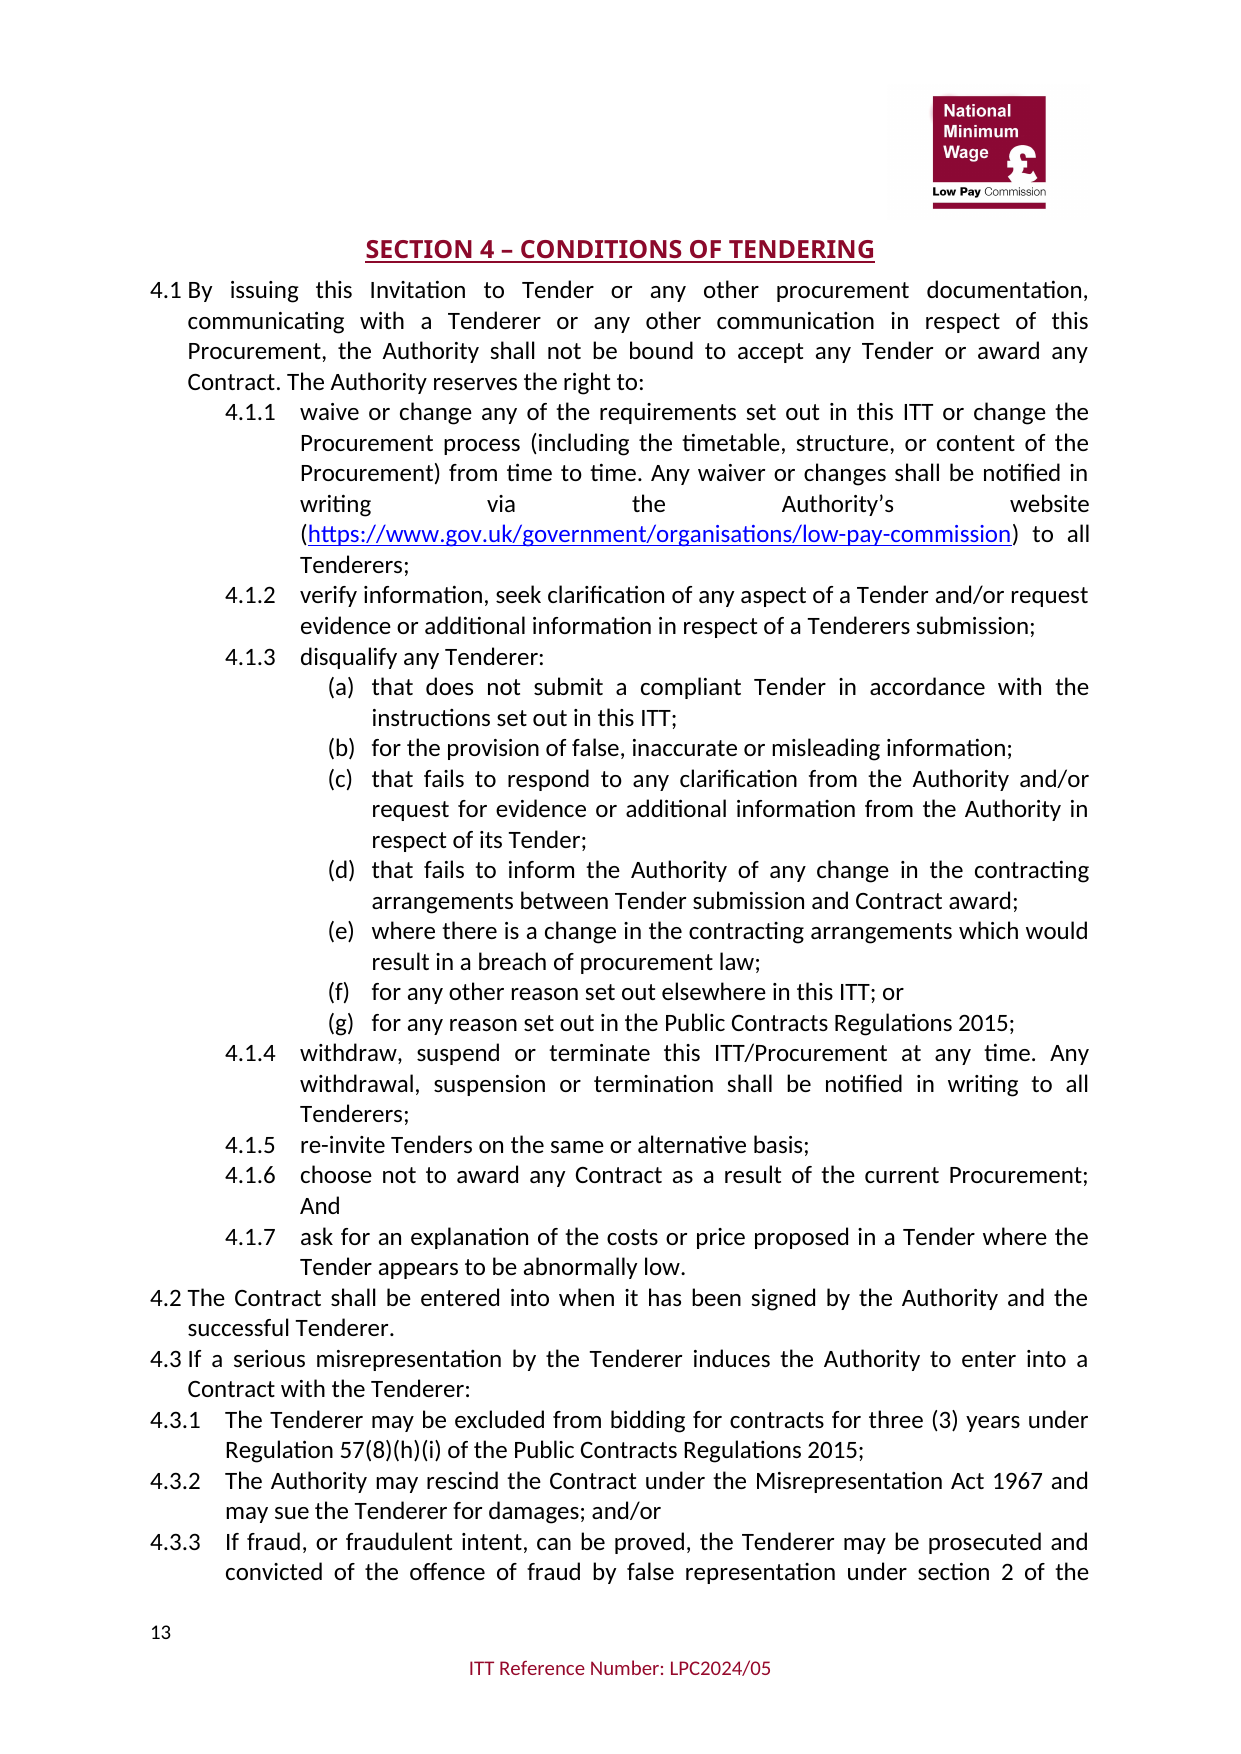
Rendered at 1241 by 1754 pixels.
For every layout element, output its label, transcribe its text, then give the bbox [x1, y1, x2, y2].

list If a serious misrepresentation by the Tenderer induces the Authority to enter into a Contract with the Tenderer: [150, 1343, 1090, 1404]
list for any other reason set out elsewhere in this ITT; or [327, 976, 1090, 1007]
list for the provision of false, inaccurate or misleading information; [327, 732, 1090, 763]
list The Authority may rescind the Contract under the Misrepresentation Act 1967 and may sue the Tenderer for damages; and/or [150, 1465, 1090, 1526]
list ask for an explanation of the costs or price proposed in a Tender where the Tender appears to be abnormally low. [225, 1221, 1090, 1282]
list verify information, seek clarification of any aspect of a Tender and/or request evidence or additional information in respect of a Tenderers submission; [225, 580, 1090, 641]
list waive or change any of the requirements set out in this ITT or change the Procurement process (including the timetable, structure, or content of the Procurement) from time to time. Any waiver or changes shall be notified in writing via the Authority’s website (https://www.gov.uk/government/organisations/low-pay-commission) to all Tenderers; [225, 397, 1090, 580]
list withdraw, suspend or terminate this ITT/Procurement at any time. Any withdrawal, suspension or termination shall be notified in writing to all Tenderers; [225, 1037, 1090, 1129]
list By issuing this Invitation to Tender or any other procurement documentation, communicating with a Tenderer or any other communication in respect of this Procurement, the Authority shall not be bound to accept any Tender or award any Contract. The Authority reserves the right to: [150, 274, 1090, 397]
list that fails to inform the Authority of any change in the contracting arrangements between Tender submission and Contract award; [327, 854, 1090, 915]
subtitle SECTION 4 – CONDITIONS OF TENDERING [150, 232, 1090, 266]
list re-invite Tenders on the same or alternative basis; [225, 1129, 1090, 1159]
list where there is a change in the contracting arrangements which would result in a breach of procurement law; [327, 915, 1090, 976]
list for any reason set out in the Public Contracts Regulations 2015; [327, 1007, 1090, 1037]
list that fails to respond to any clarification from the Authority and/or request for evidence or additional information from the Authority in respect of its Tender; [327, 763, 1090, 854]
list disqualify any Tenderer: [225, 641, 1090, 671]
list choose not to award any Contract as a result of the current Procurement; And [225, 1159, 1090, 1221]
list that does not submit a compliant Tender in accordance with the instructions set out in this ITT; [327, 671, 1090, 732]
list The Contract shall be entered into when it has been signed by the Authority and the successful Tenderer. [150, 1282, 1090, 1343]
picture [887, 84, 1091, 220]
list The Tenderer may be excluded from bidding for contracts for three (3) years under Regulation 57(8)(h)(i) of the Public Contracts Regulations 2015; [150, 1404, 1090, 1465]
